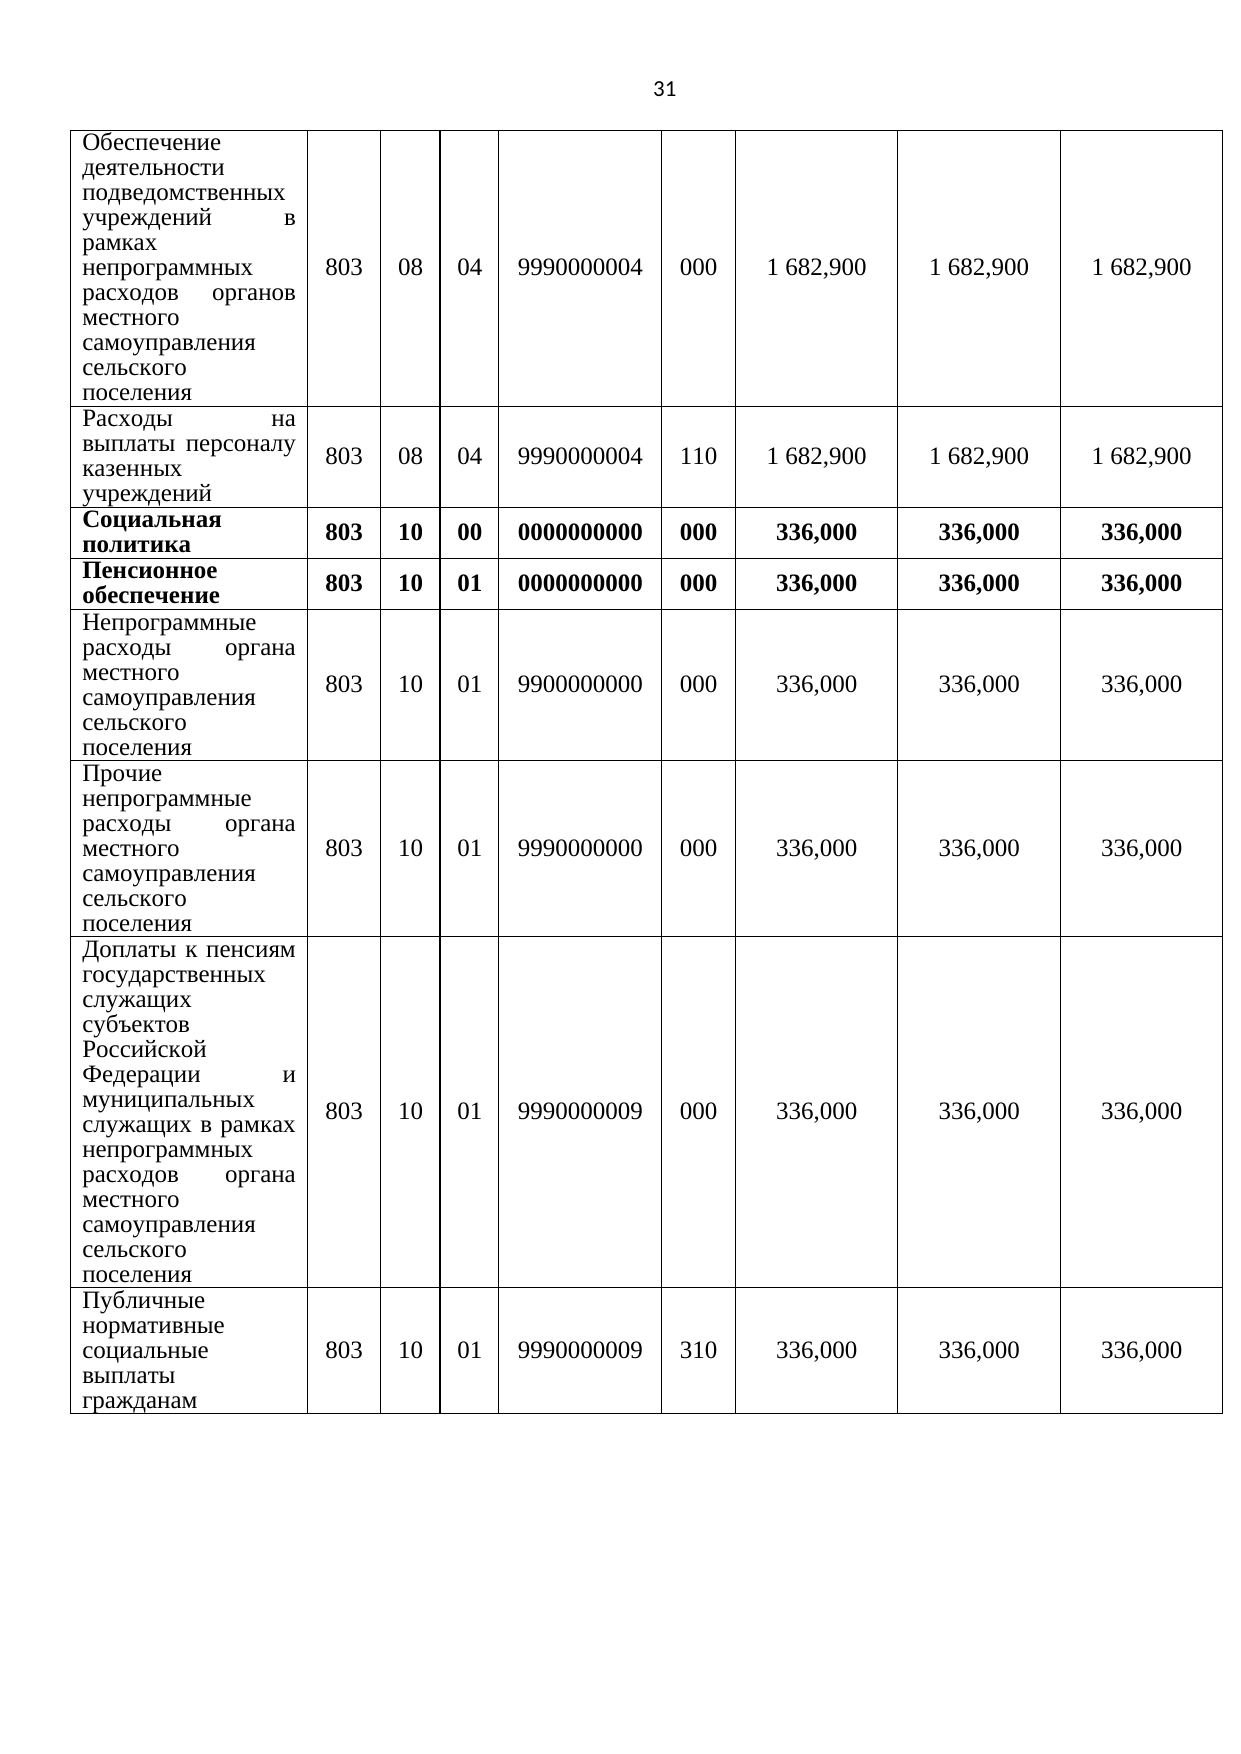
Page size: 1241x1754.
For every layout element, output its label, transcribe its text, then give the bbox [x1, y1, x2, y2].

table_cell 1 682,900 [1061, 131, 1222, 406]
table_cell 336,000 [1061, 559, 1222, 609]
table_cell 08 [381, 131, 439, 406]
table_cell 1 682,900 [736, 131, 897, 406]
table_cell 10 [381, 508, 439, 558]
table_cell Доплаты к пенсиям государственных служащих субъектов Российской Федерации и муниципальных служащих в рамках непрограммных расходов органа местного самоуправления сельского поселения [71, 937, 307, 1287]
table_cell 803 [308, 610, 380, 760]
table_cell 336,000 [1061, 610, 1222, 760]
table_cell 000 [662, 761, 735, 936]
table_cell 000 [662, 937, 735, 1287]
table_cell Обеспечение деятельности подведомственных учреждений в рамках непрограммных расходов органов местного самоуправления сельского поселения [71, 131, 307, 406]
table_cell 9990000004 [499, 407, 661, 507]
table_cell 336,000 [1061, 1288, 1222, 1413]
table_cell 336,000 [736, 1288, 897, 1413]
table_cell 01 [441, 937, 498, 1287]
table_cell 803 [308, 937, 380, 1287]
table_cell 000 [662, 131, 735, 406]
table_cell 336,000 [736, 937, 897, 1287]
table_cell 9990000009 [499, 937, 661, 1287]
table_cell 336,000 [1061, 761, 1222, 936]
table_cell 310 [662, 1288, 735, 1413]
table_cell 000 [662, 610, 735, 760]
table_cell 336,000 [736, 508, 897, 558]
table_cell 10 [381, 937, 439, 1287]
table_cell Публичные нормативные социальные выплаты гражданам [71, 1288, 307, 1413]
table_cell 01 [441, 559, 498, 609]
table_cell Пенсионное обеспечение [71, 559, 307, 609]
table_cell 1 682,900 [898, 131, 1060, 406]
table_cell 00 [441, 508, 498, 558]
table_cell 9990000009 [499, 1288, 661, 1413]
table_cell 9990000000 [499, 761, 661, 936]
table_cell 336,000 [736, 559, 897, 609]
table_cell 01 [441, 1288, 498, 1413]
table_cell 9900000000 [499, 610, 661, 760]
table_cell Расходы на выплаты персоналу казенных учреждений [71, 407, 307, 507]
table_cell 803 [308, 1288, 380, 1413]
table_cell 04 [441, 131, 498, 406]
table_cell 1 682,900 [736, 407, 897, 507]
table_cell 336,000 [736, 761, 897, 936]
table_cell Прочие непрограммные расходы органа местного самоуправления сельского поселения [71, 761, 307, 936]
table_cell 000 [662, 508, 735, 558]
table_cell 110 [662, 407, 735, 507]
table_cell 1 682,900 [898, 407, 1060, 507]
table_cell 336,000 [898, 1288, 1060, 1413]
table_cell 336,000 [898, 937, 1060, 1287]
table_cell Непрограммные расходы органа местного самоуправления сельского поселения [71, 610, 307, 760]
table_cell 01 [441, 761, 498, 936]
table_cell 10 [381, 1288, 439, 1413]
table_cell 1 682,900 [1061, 407, 1222, 507]
table_cell 803 [308, 131, 380, 406]
table_cell 000 [662, 559, 735, 609]
table_cell 803 [308, 761, 380, 936]
table_cell 04 [441, 407, 498, 507]
table_cell 0000000000 [499, 559, 661, 609]
table_cell 803 [308, 508, 380, 558]
table_cell 9990000004 [499, 131, 661, 406]
table_cell 10 [381, 761, 439, 936]
table_cell 336,000 [898, 610, 1060, 760]
table_cell 803 [308, 407, 380, 507]
table_cell 803 [308, 559, 380, 609]
table_cell 336,000 [898, 761, 1060, 936]
table_cell 08 [381, 407, 439, 507]
table_cell 10 [381, 610, 439, 760]
table_cell 10 [381, 559, 439, 609]
table_cell 0000000000 [499, 508, 661, 558]
table_cell 336,000 [898, 508, 1060, 558]
table_cell 336,000 [1061, 508, 1222, 558]
table_cell 336,000 [736, 610, 897, 760]
table_cell 01 [441, 610, 498, 760]
table_cell 336,000 [898, 559, 1060, 609]
table_cell 336,000 [1061, 937, 1222, 1287]
table_cell Социальная политика [71, 508, 307, 558]
